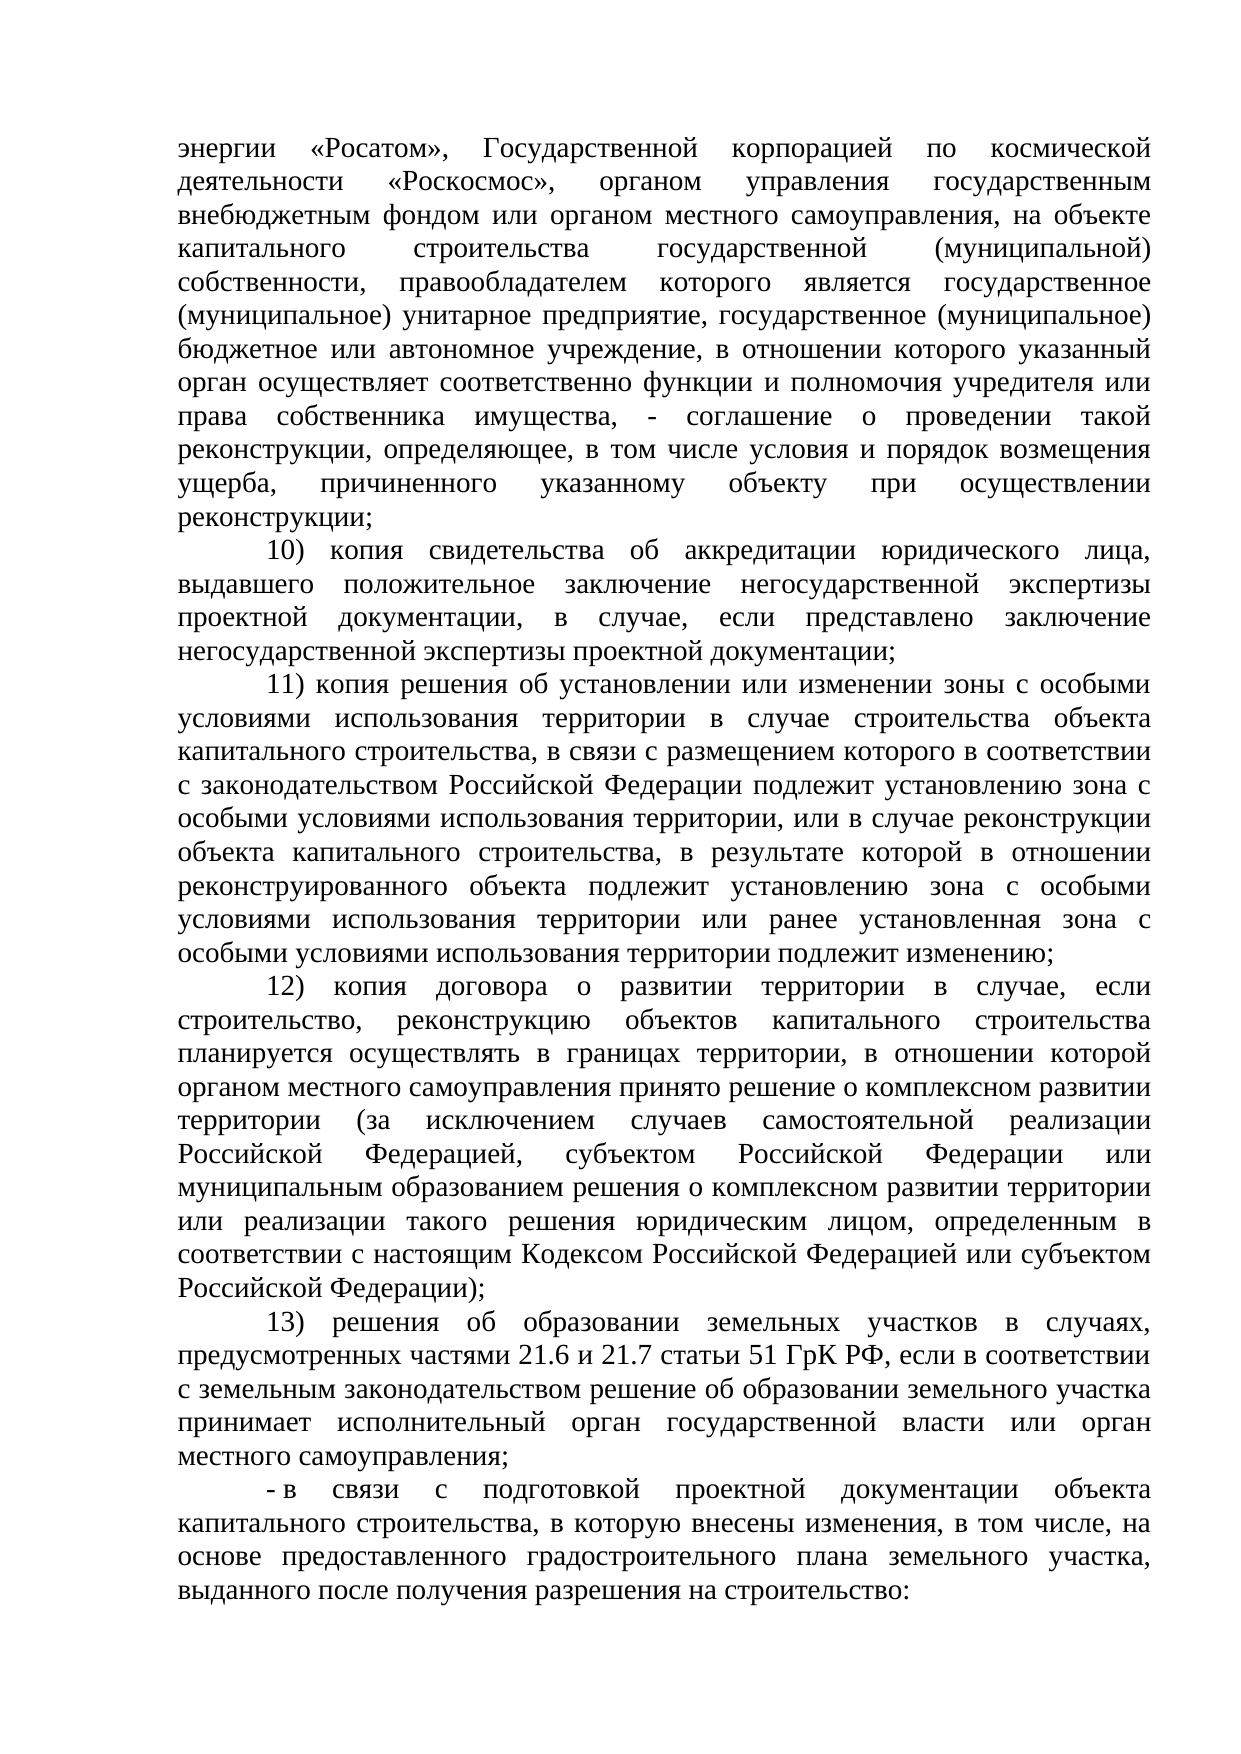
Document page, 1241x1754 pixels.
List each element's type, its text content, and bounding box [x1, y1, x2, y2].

list 11) копия решения об установлении или изменении зоны с особыми условиями использования территории в случае строительства объекта капитального строительства, в связи с размещением которого в соответствии с законодательством Российской Федерации подлежит установлению зона с особыми условиями использования территории, или в случае реконструкции объекта капитального строительства, в результате которой в отношении реконструированного объекта подлежит установлению зона с особыми условиями использования территории или ранее установленная зона с особыми условиями использования территории подлежит изменению; [177, 666, 1152, 968]
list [177, 130, 1152, 532]
list 10) копия свидетельства об аккредитации юридического лица, выдавшего положительное заключение негосударственной экспертизы проектной документации, в случае, если представлено заключение негосударственной экспертизы проектной документации; [177, 532, 1152, 666]
list - в связи с подготовкой проектной документации объекта капитального строительства, в которую внесены изменения, в том числе, на основе предоставленного градостроительного плана земельного участка, выданного после получения разрешения на строительство: [177, 1471, 1152, 1606]
list 12) копия договора о развитии территории в случае, если строительство, реконструкцию объектов капитального строительства планируется осуществлять в границах территории, в отношении которой органом местного самоуправления принято решение о комплексном развитии территории (за исключением случаев самостоятельной реализации Российской Федерацией, субъектом Российской Федерации или муниципальным образованием решения о комплексном развитии территории или реализации такого решения юридическим лицом, определенным в соответствии с настоящим Кодексом Российской Федерацией или субъектом Российской Федерации); [177, 968, 1152, 1304]
list 13) решения об образовании земельных участков в случаях, предусмотренных частями 21.6 и 21.7 статьи 51 ГрК РФ, если в соответствии с земельным законодательством решение об образовании земельного участка принимает исполнительный орган государственной власти или орган местного самоуправления; [177, 1304, 1152, 1471]
